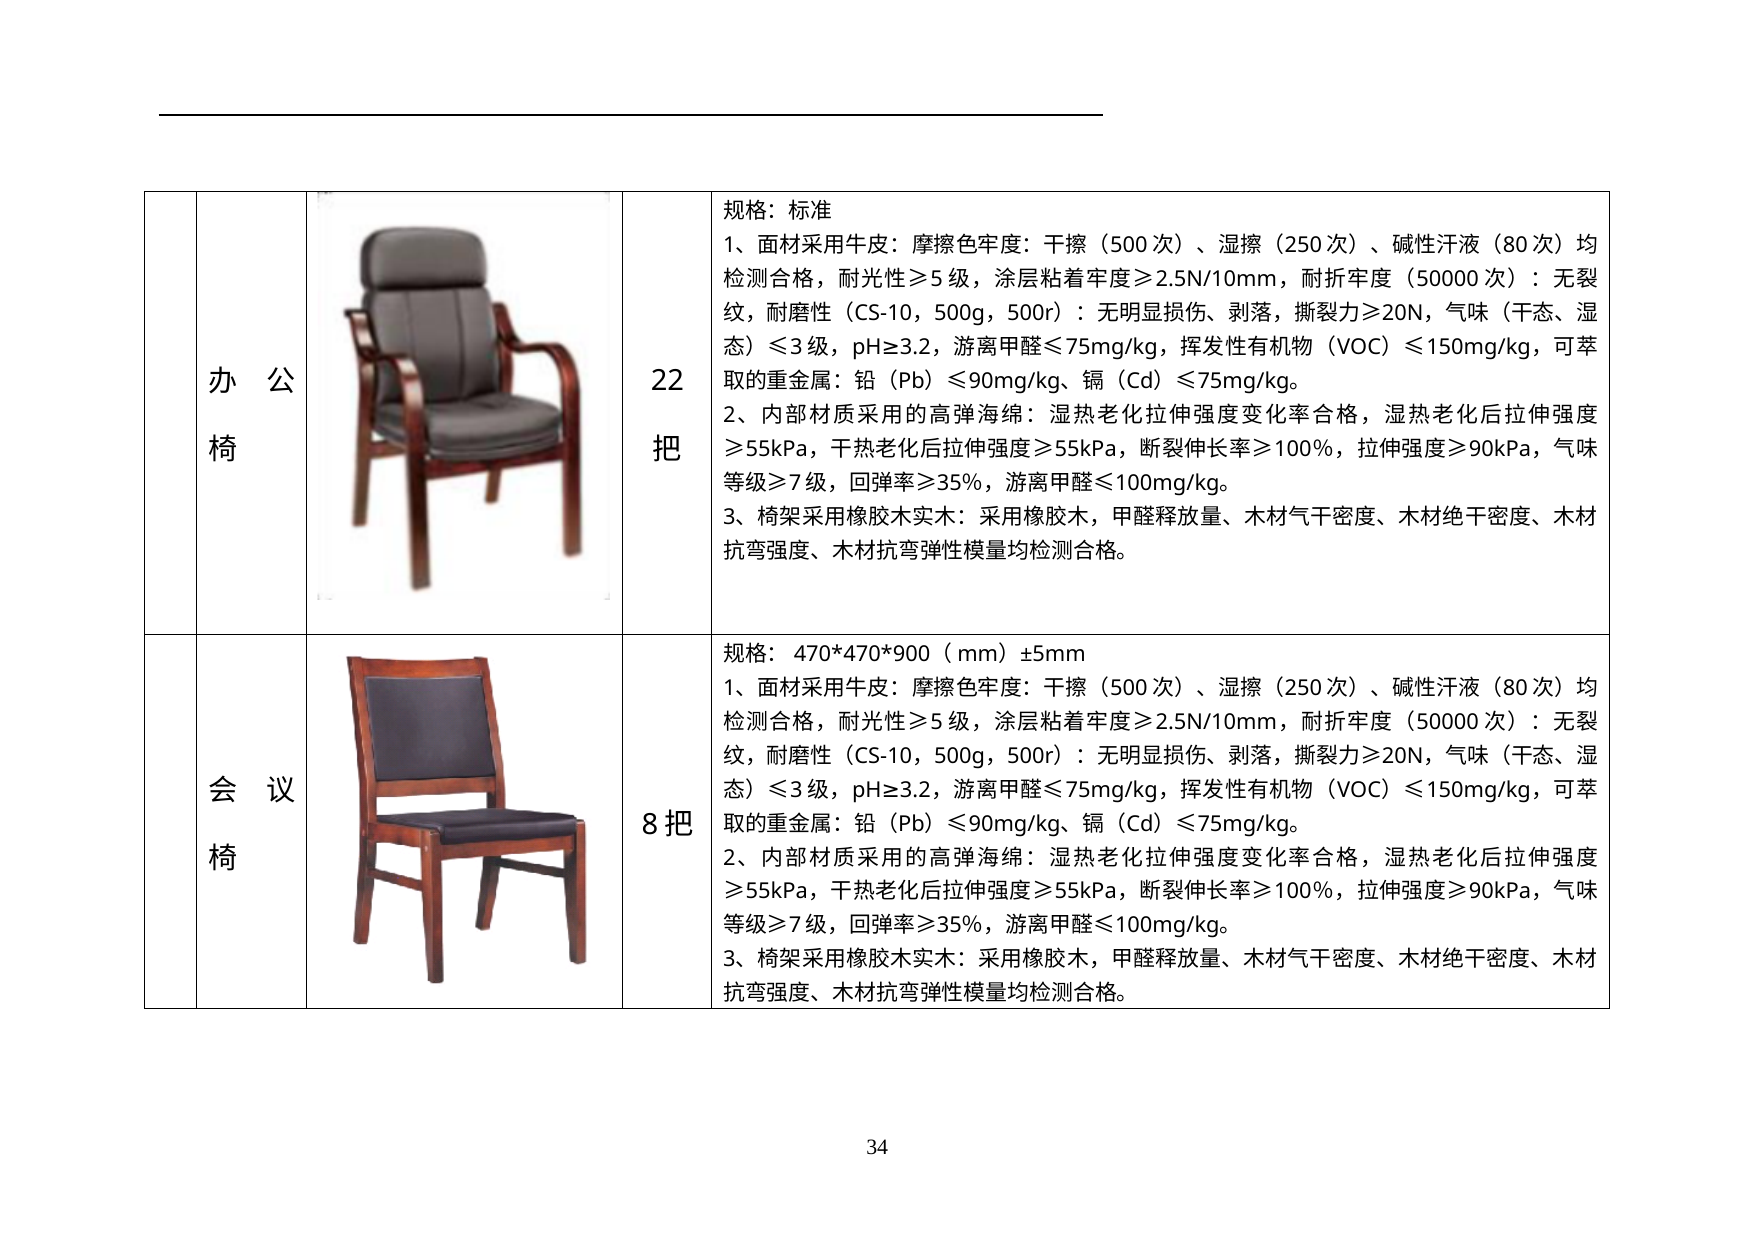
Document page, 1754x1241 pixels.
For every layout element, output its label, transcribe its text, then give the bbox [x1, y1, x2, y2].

picture [317, 192, 610, 600]
table_cell 22把 [623, 192, 711, 634]
table_cell 规格： 470*470*900（ mm）±5mm 1、面材采用牛皮：摩擦色牢度：干擦（500次）、湿擦（250次）、碱性汗液（80次）均检测合格，耐光性≥5级，涂层粘着牢度≥2.5N/10mm，耐折牢度（50000次）：无裂纹，耐磨性（CS-10，500g，500r）：无明显损伤、剥落，撕裂力≥20N，气味（干态、湿态）≤3级，pH≥3.2，游离甲醛≤75mg/kg，挥发性有机物（VOC）≤150mg/kg，可萃取的重金属：铅（Pb）≤90mg/kg、镉（Cd）≤75mg/kg。 2、内部材质采用的高弹海绵：湿热老化拉伸强度变化率合格，湿热老化后拉伸强度≥55kPa，干热老化后拉伸强度≥55kPa，断裂伸长率≥100％，拉伸强度≥90kPa，气味等级≥7级，回弹率≥35％，游离甲醛≤100mg/kg。 3、椅架采用橡胶木实木：采用橡胶木，甲醛释放量、木材气干密度、木材绝干密度、木材抗弯强度、木材抗弯弹性模量均检测合格。 [712, 635, 1609, 1008]
table_cell 规格：标准 1、面材采用牛皮：摩擦色牢度：干擦（500次）、湿擦（250次）、碱性汗液（80次）均检测合格，耐光性≥5级，涂层粘着牢度≥2.5N/10mm，耐折牢度（50000次）：无裂纹，耐磨性（CS-10，500g，500r）：无明显损伤、剥落，撕裂力≥20N，气味（干态、湿态）≤3级，pH≥3.2，游离甲醛≤75mg/kg，挥发性有机物（VOC）≤150mg/kg，可萃取的重金属：铅（Pb）≤90mg/kg、镉（Cd）≤75mg/kg。 2、内部材质采用的高弹海绵：湿热老化拉伸强度变化率合格，湿热老化后拉伸强度≥55kPa，干热老化后拉伸强度≥55kPa，断裂伸长率≥100％，拉伸强度≥90kPa，气味等级≥7级，回弹率≥35％，游离甲醛≤100mg/kg。 3、椅架采用橡胶木实木：采用橡胶木，甲醛释放量、木材气干密度、木材绝干密度、木材抗弯强度、木材抗弯弹性模量均检测合格。 [712, 192, 1609, 634]
table_cell 8把 [623, 635, 711, 1008]
table_cell 3 [145, 635, 196, 1008]
table_cell 办公椅 [197, 192, 306, 634]
table_cell 会议椅 [197, 635, 306, 1008]
table_cell 2 [145, 192, 196, 634]
table_cell [307, 192, 622, 634]
picture [335, 651, 595, 990]
table_cell [307, 635, 622, 1008]
